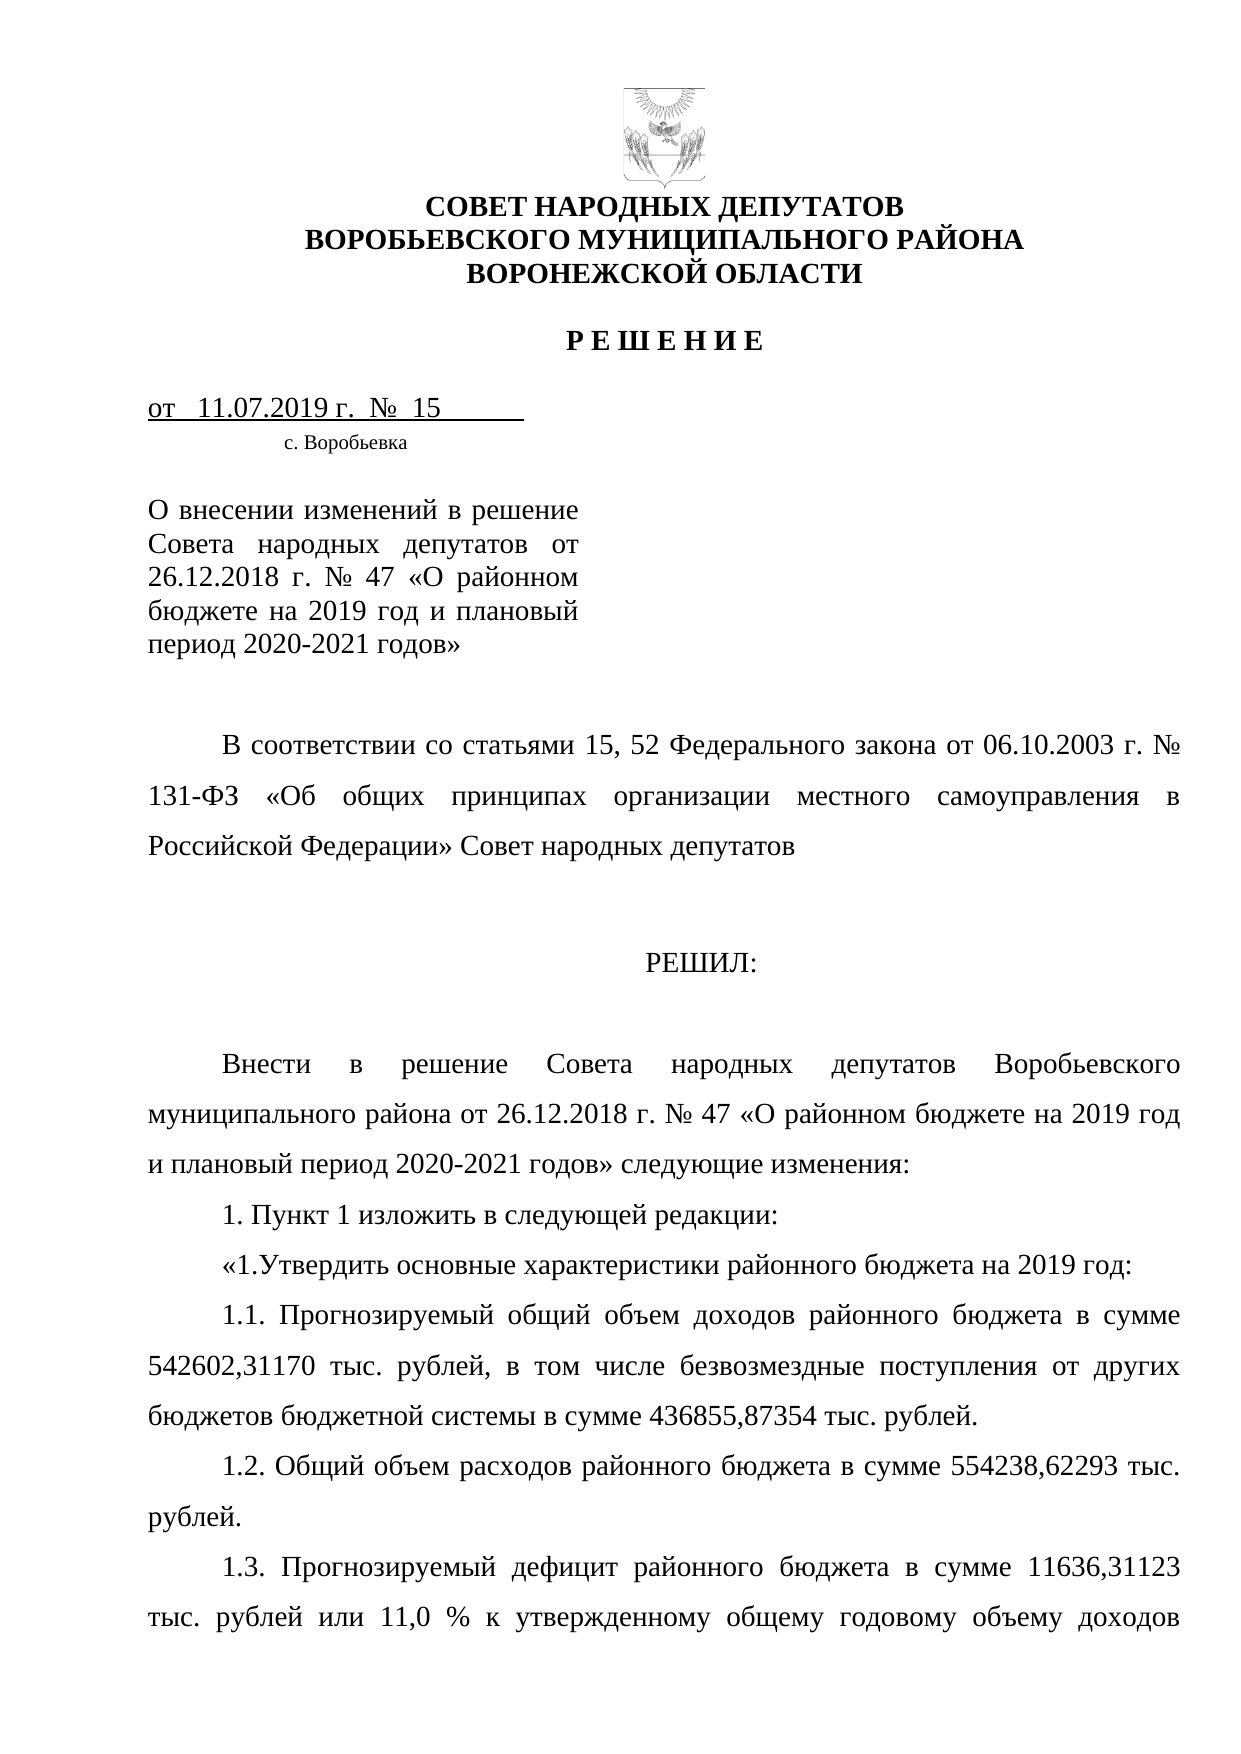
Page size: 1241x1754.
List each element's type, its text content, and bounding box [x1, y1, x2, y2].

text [148, 1549, 1181, 1633]
text РЕШИЛ: [148, 945, 1181, 979]
text ВОРОНЕЖСКОЙ ОБЛАСТИ [148, 256, 1181, 289]
text О внесении изменений в решение Совета народных депутатов от 26.12.2018 г. № 47 «О районном бюджете на 2019 год и плановый период 2020-2021 годов» [148, 492, 579, 660]
text Внести в решение Совета народных депутатов Воробьевского муниципального района от 26.12.2018 г. № 47 «О районном бюджете на 2019 год и плановый период 2020-2021 годов» следующие изменения: [148, 1046, 1181, 1180]
text 1.1. Прогнозируемый общий объем доходов районного бюджета в сумме 542602,31170 тыс. рублей, в том числе безвозмездные поступления от других бюджетов бюджетной системы в сумме 436855,87354 тыс. рублей. [148, 1297, 1181, 1432]
text 1. Пункт 1 изложить в следующей редакции: [148, 1197, 1181, 1230]
text Воробьевского муниципального района [148, 222, 1181, 256]
text от 11.07.2019 г. № 15 [148, 390, 1181, 423]
text 1.2. Общий объем расходов районного бюджета в сумме 554238,62293 тыс. рублей. [148, 1448, 1181, 1532]
text с. Воробьевка [148, 430, 1181, 454]
picture [623, 88, 705, 189]
text Р Е Ш Е Н И Е [148, 323, 1181, 356]
text «1.Утвердить основные характеристики районного бюджета на 2019 год: [148, 1247, 1181, 1281]
text СОВЕТ НАРОДНЫХ ДЕПУТАТОВ [148, 189, 1181, 222]
text В соответствии со статьями 15, 52 Федерального закона от 06.10.2003 г. № 131-ФЗ «Об общих принципах организации местного самоуправления в Российской Федерации» Совет народных депутатов [148, 727, 1181, 861]
